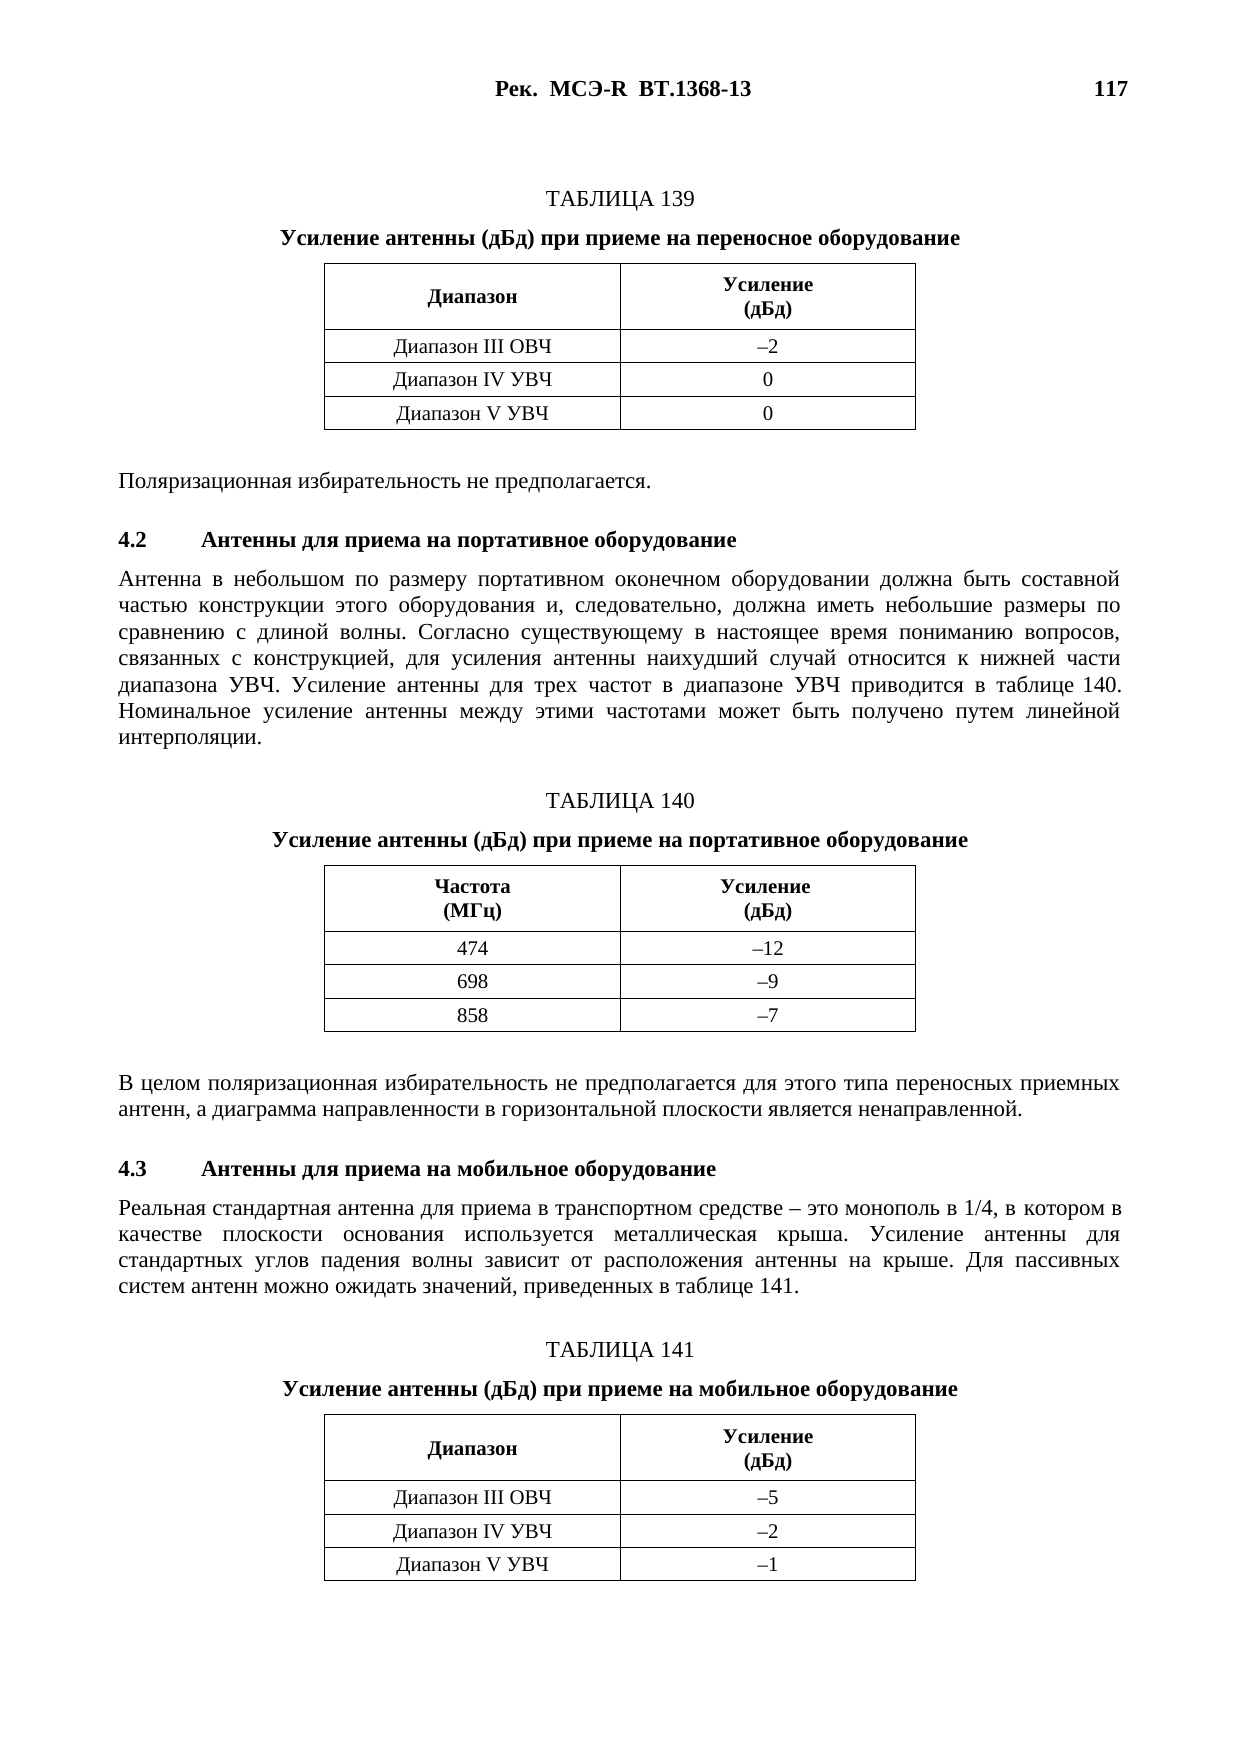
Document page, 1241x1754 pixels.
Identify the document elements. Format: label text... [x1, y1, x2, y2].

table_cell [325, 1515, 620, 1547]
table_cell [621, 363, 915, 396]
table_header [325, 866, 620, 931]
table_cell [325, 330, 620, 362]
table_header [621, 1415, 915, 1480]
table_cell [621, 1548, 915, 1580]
text ТАБЛИЦА 141 [118, 1336, 1122, 1363]
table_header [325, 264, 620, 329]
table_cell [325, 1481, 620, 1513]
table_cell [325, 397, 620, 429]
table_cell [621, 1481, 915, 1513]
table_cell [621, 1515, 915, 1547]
title Усиление антенны (дБд) при приеме на мобильное оборудование [118, 1375, 1122, 1402]
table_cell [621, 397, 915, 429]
text Антенна в небольшом по размеру портативном оконечном оборудовании должна быть составной частью конструкции этого оборудования и, следовательно, должна иметь небольшие размеры по сравнению с длиной волны. Согласно существующему в настоящее время пониманию вопросов, связанных с конструкцией, для усиления антенны наихудший случай относится к нижней части диапазона УВЧ. Усиление антенны для трех частот в диапазоне УВЧ приводится в таблице 140. Номинальное усиление антенны между этими частотами может быть получено путем линейной интерполяции. [118, 565, 1122, 750]
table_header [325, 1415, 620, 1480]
text В целом поляризационная избирательность не предполагается для этого типа переносных приемных антенн, а диаграмма направленности в горизонтальной плоскости является ненаправленной. [118, 1069, 1122, 1121]
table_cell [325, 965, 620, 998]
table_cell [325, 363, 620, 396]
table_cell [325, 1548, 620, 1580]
text Поляризационная избирательность не предполагается. [118, 467, 1122, 493]
text Реальная стандартная антенна для приема в транспортном средстве – это монополь в 1/4, в котором в качестве плоскости основания используется металлическая крыша. Усиление антенны для стандартных углов падения волны зависит от расположения антенны на крыше. Для пассивных систем антенн можно ожидать значений, приведенных в таблице 141. [118, 1193, 1122, 1299]
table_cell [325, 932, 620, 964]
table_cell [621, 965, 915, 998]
subtitle 4.2 Антенны для приема на портативное оборудование [118, 526, 1122, 553]
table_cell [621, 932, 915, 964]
title Усиление антенны (дБд) при приеме на портативное оборудование [118, 826, 1122, 852]
text ТАБЛИЦА 140 [118, 787, 1122, 813]
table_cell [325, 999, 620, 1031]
title Усиление антенны (дБд) при приеме на переносное оборудование [118, 224, 1122, 250]
text ТАБЛИЦА 139 [118, 185, 1122, 212]
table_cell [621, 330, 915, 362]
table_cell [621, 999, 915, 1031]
subtitle 4.3 Антенны для приема на мобильное оборудование [118, 1155, 1122, 1181]
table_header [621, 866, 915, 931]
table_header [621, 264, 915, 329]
